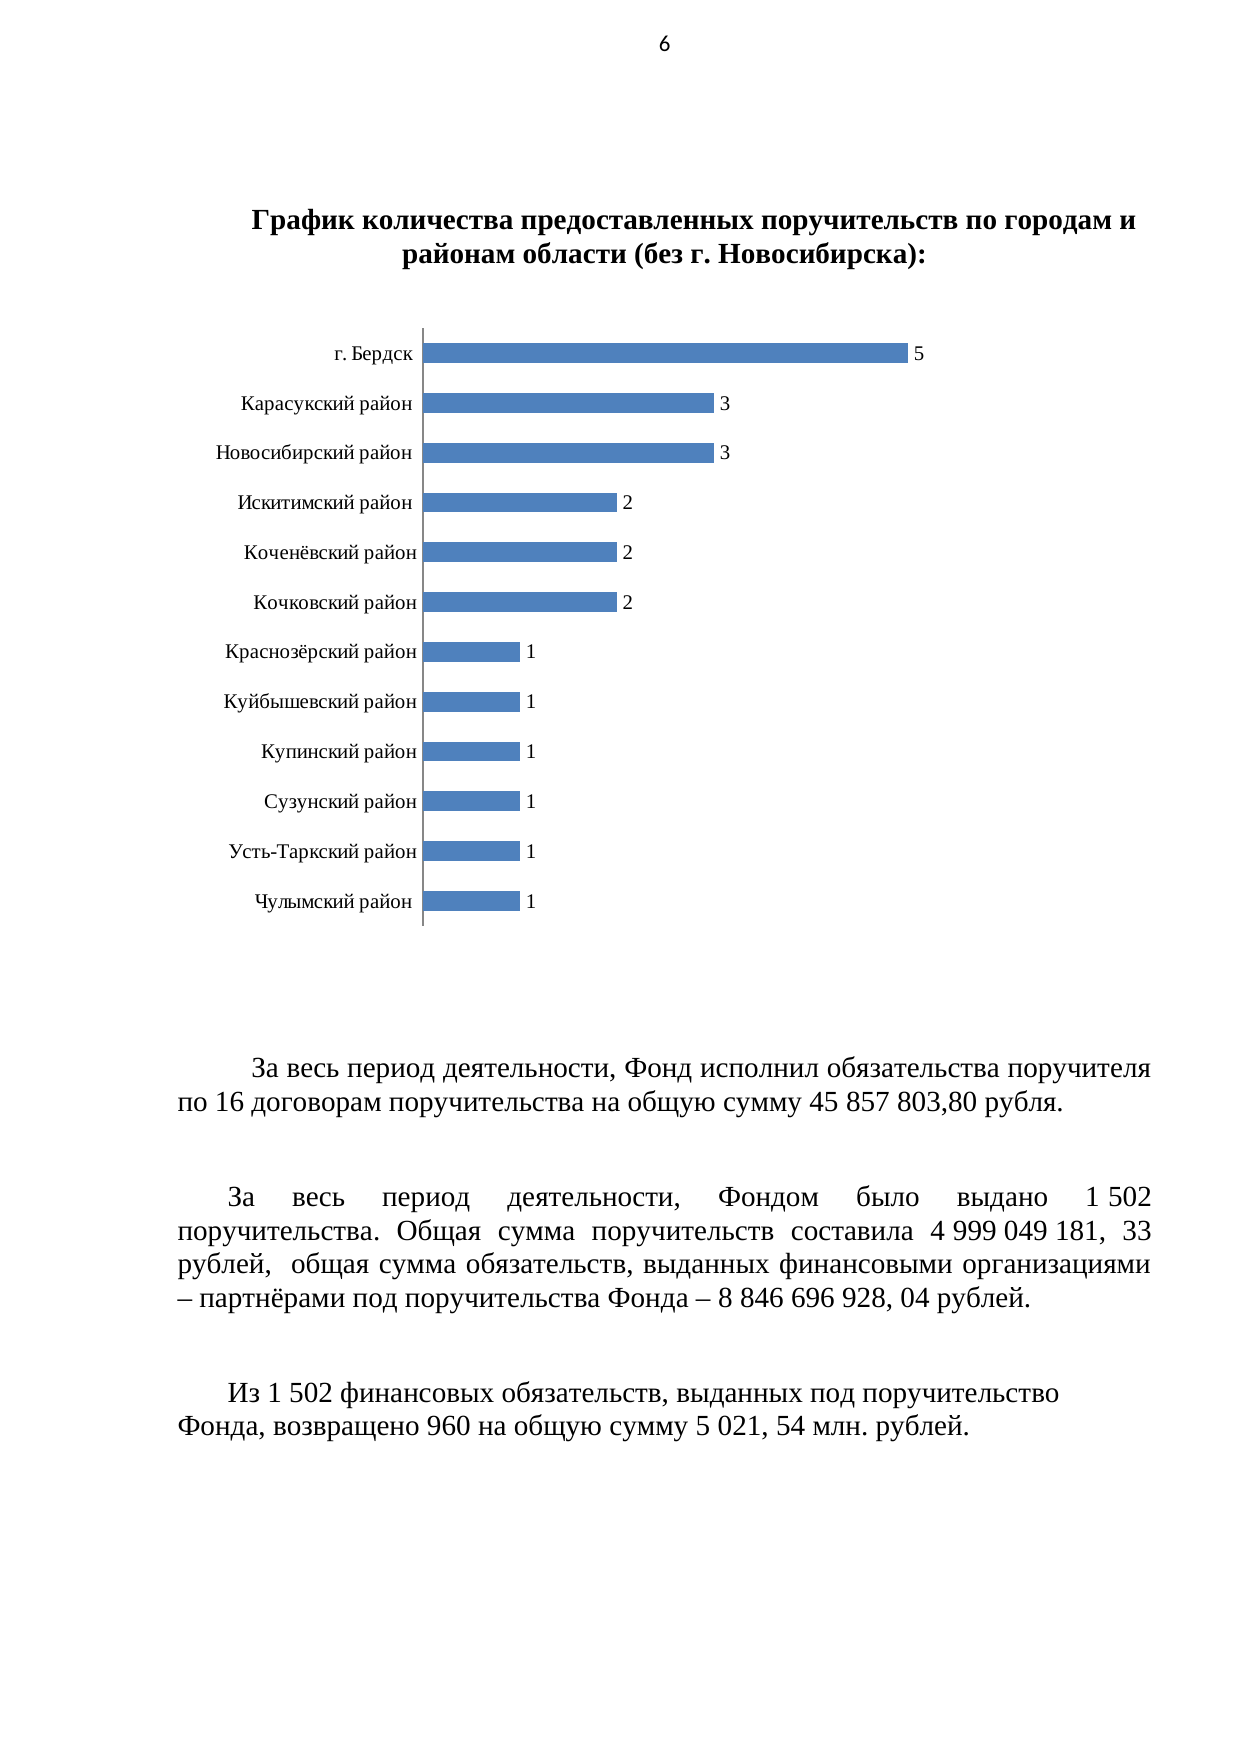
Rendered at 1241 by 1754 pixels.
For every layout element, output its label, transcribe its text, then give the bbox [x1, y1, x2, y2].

text За весь период деятельности, Фонд исполнил обязательства поручителя по 16 договорам поручительства на общую сумму 45 857 803,80 рубля. [177, 1050, 1152, 1117]
text За весь период деятельности, Фондом было выдано 1 502 поручительства. Общая сумма поручительств составила 4 999 049 181, 33 рублей, общая сумма обязательств, выданных финансовыми организациями – партнёрами под поручительства Фонда – 8 846 696 928, 04 рублей. [177, 1179, 1152, 1313]
text График количества предоставленных поручительств по городам и районам области (без г. Новосибирска): [177, 202, 1152, 269]
text Из 1 502 финансовых обязательств, выданных под поручительство Фонда, возвращено 960 на общую сумму 5 021, 54 млн. рублей. [177, 1375, 1152, 1442]
